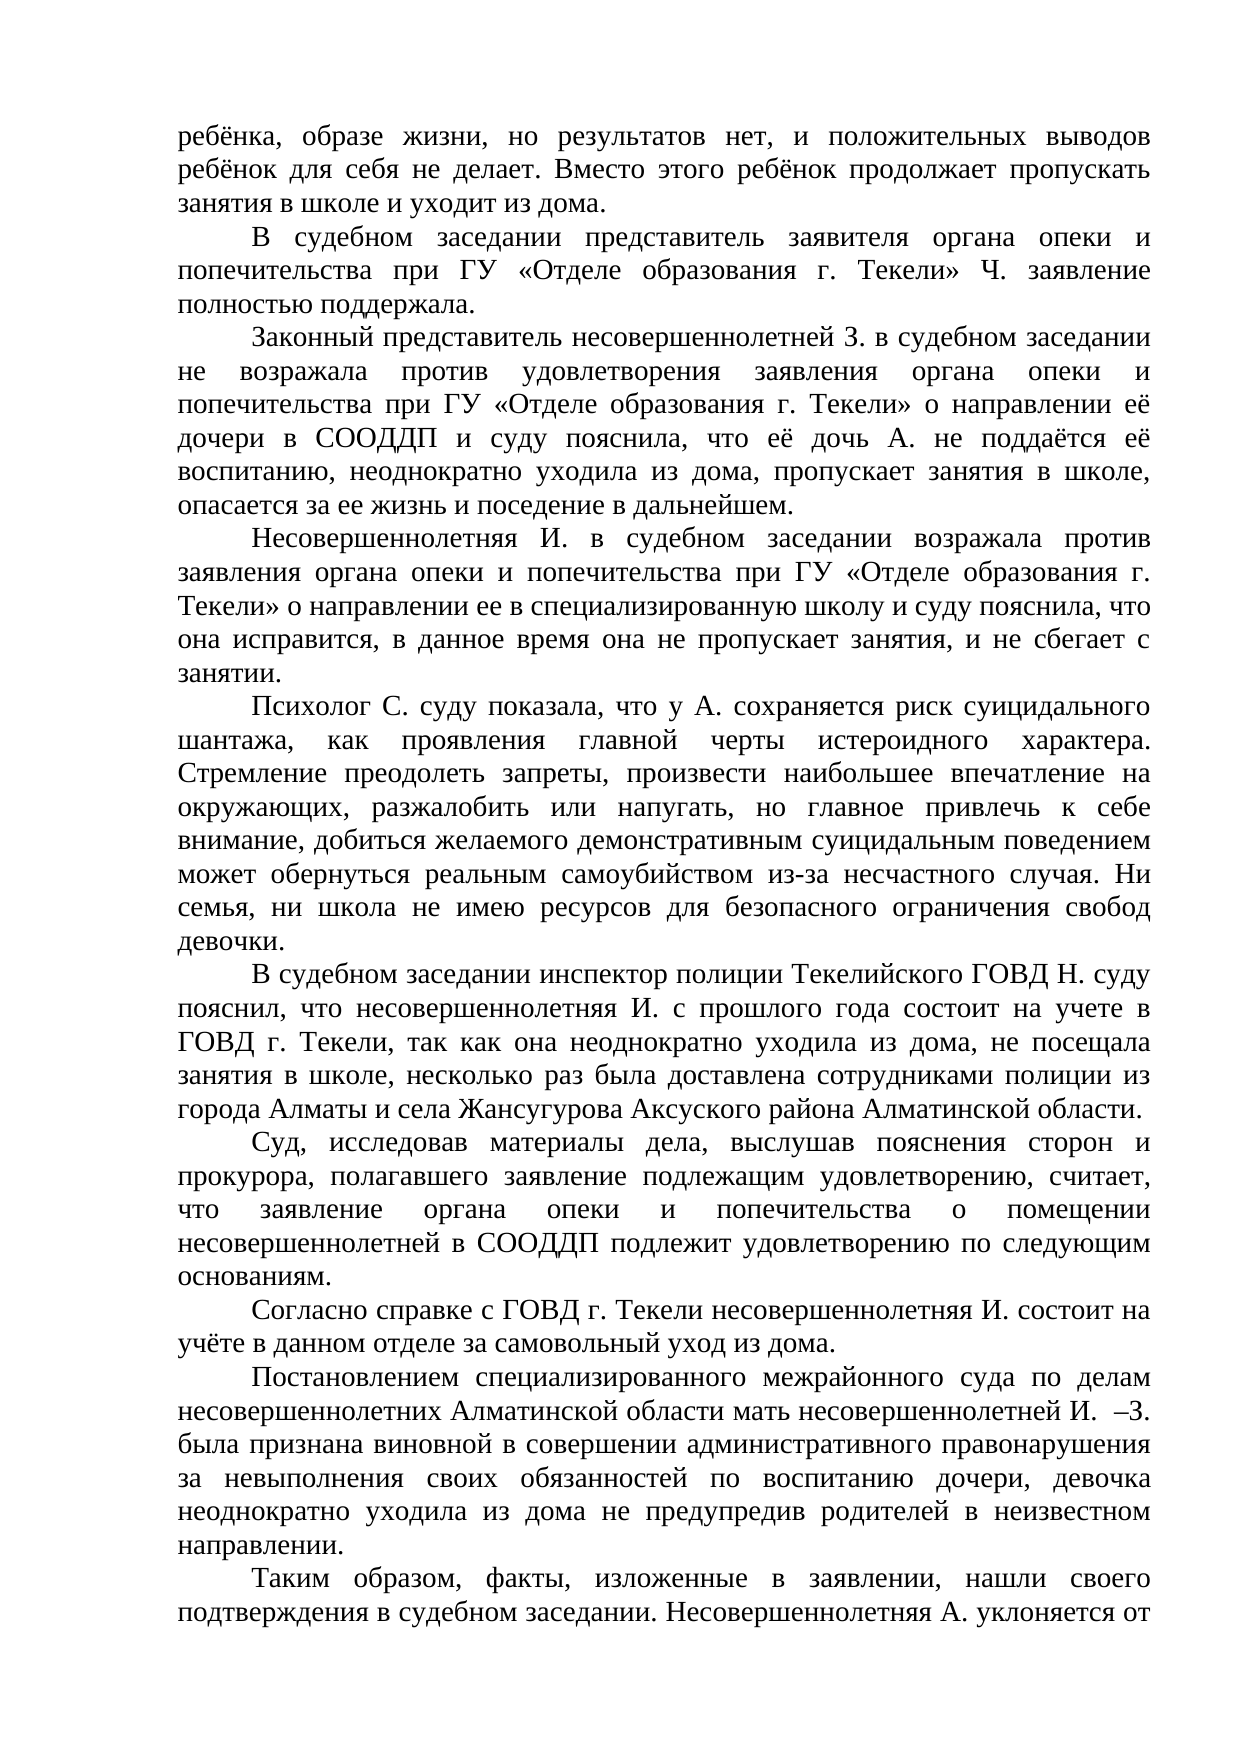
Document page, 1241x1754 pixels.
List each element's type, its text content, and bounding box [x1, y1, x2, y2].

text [177, 118, 1152, 219]
text Согласно справке с ГОВД г. Текели несовершеннолетняя И. состоит на учёте в данном отделе за самовольный уход из дома. [177, 1292, 1152, 1359]
text Психолог С. суду показала, что у А. сохраняется риск суицидального шантажа, как проявления главной черты истероидного характера. Стремление преодолеть запреты, произвести наибольшее впечатление на окружающих, разжалобить или напугать, но главное привлечь к себе внимание, добиться желаемого демонстративным суицидальным поведением может обернуться реальным самоубийством из-за несчастного случая. Ни семья, ни школа не имею ресурсов для безопасного ограничения свобод девочки. [177, 688, 1152, 957]
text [177, 1560, 1152, 1627]
text Суд, исследовав материалы дела, выслушав пояснения сторон и прокурора, полагавшего заявление подлежащим удовлетворению, считает, что заявление органа опеки и попечительства о помещении несовершеннолетней в СООДДП подлежит удовлетворению по следующим основаниям. [177, 1124, 1152, 1292]
text Постановлением специализированного межрайонного суда по делам несовершеннолетних Алматинской области мать несовершеннолетней И. –З. была признана виновной в совершении административного правонарушения за невыполнения своих обязанностей по воспитанию дочери, девочка неоднократно уходила из дома не предупредив родителей в неизвестном направлении. [177, 1359, 1152, 1560]
text Несовершеннолетняя И. в судебном заседании возражала против заявления органа опеки и попечительства при ГУ «Отделе образования г. Текели» о направлении ее в специализированную школу и суду пояснила, что она исправится, в данное время она не пропускает занятия, и не сбегает с занятии. [177, 521, 1152, 688]
text В судебном заседании представитель заявителя органа опеки и попечительства при ГУ «Отделе образования г. Текели» Ч. заявление полностью поддержала. [177, 219, 1152, 319]
text Законный представитель несовершеннолетней З. в судебном заседании не возражала против удовлетворения заявления органа опеки и попечительства при ГУ «Отделе образования г. Текели» о направлении её дочери в СООДДП и суду пояснила, что её дочь А. не поддаётся её воспитанию, неоднократно уходила из дома, пропускает занятия в школе, опасается за ее жизнь и поседение в дальнейшем. [177, 319, 1152, 521]
text В судебном заседании инспектор полиции Текелийского ГОВД Н. суду пояснил, что несовершеннолетняя И. с прошлого года состоит на учете в ГОВД г. Текели, так как она неоднократно уходила из дома, не посещала занятия в школе, несколько раз была доставлена сотрудниками полиции из города Алматы и села Жансугурова Аксуского района Алматинской области. [177, 957, 1152, 1124]
